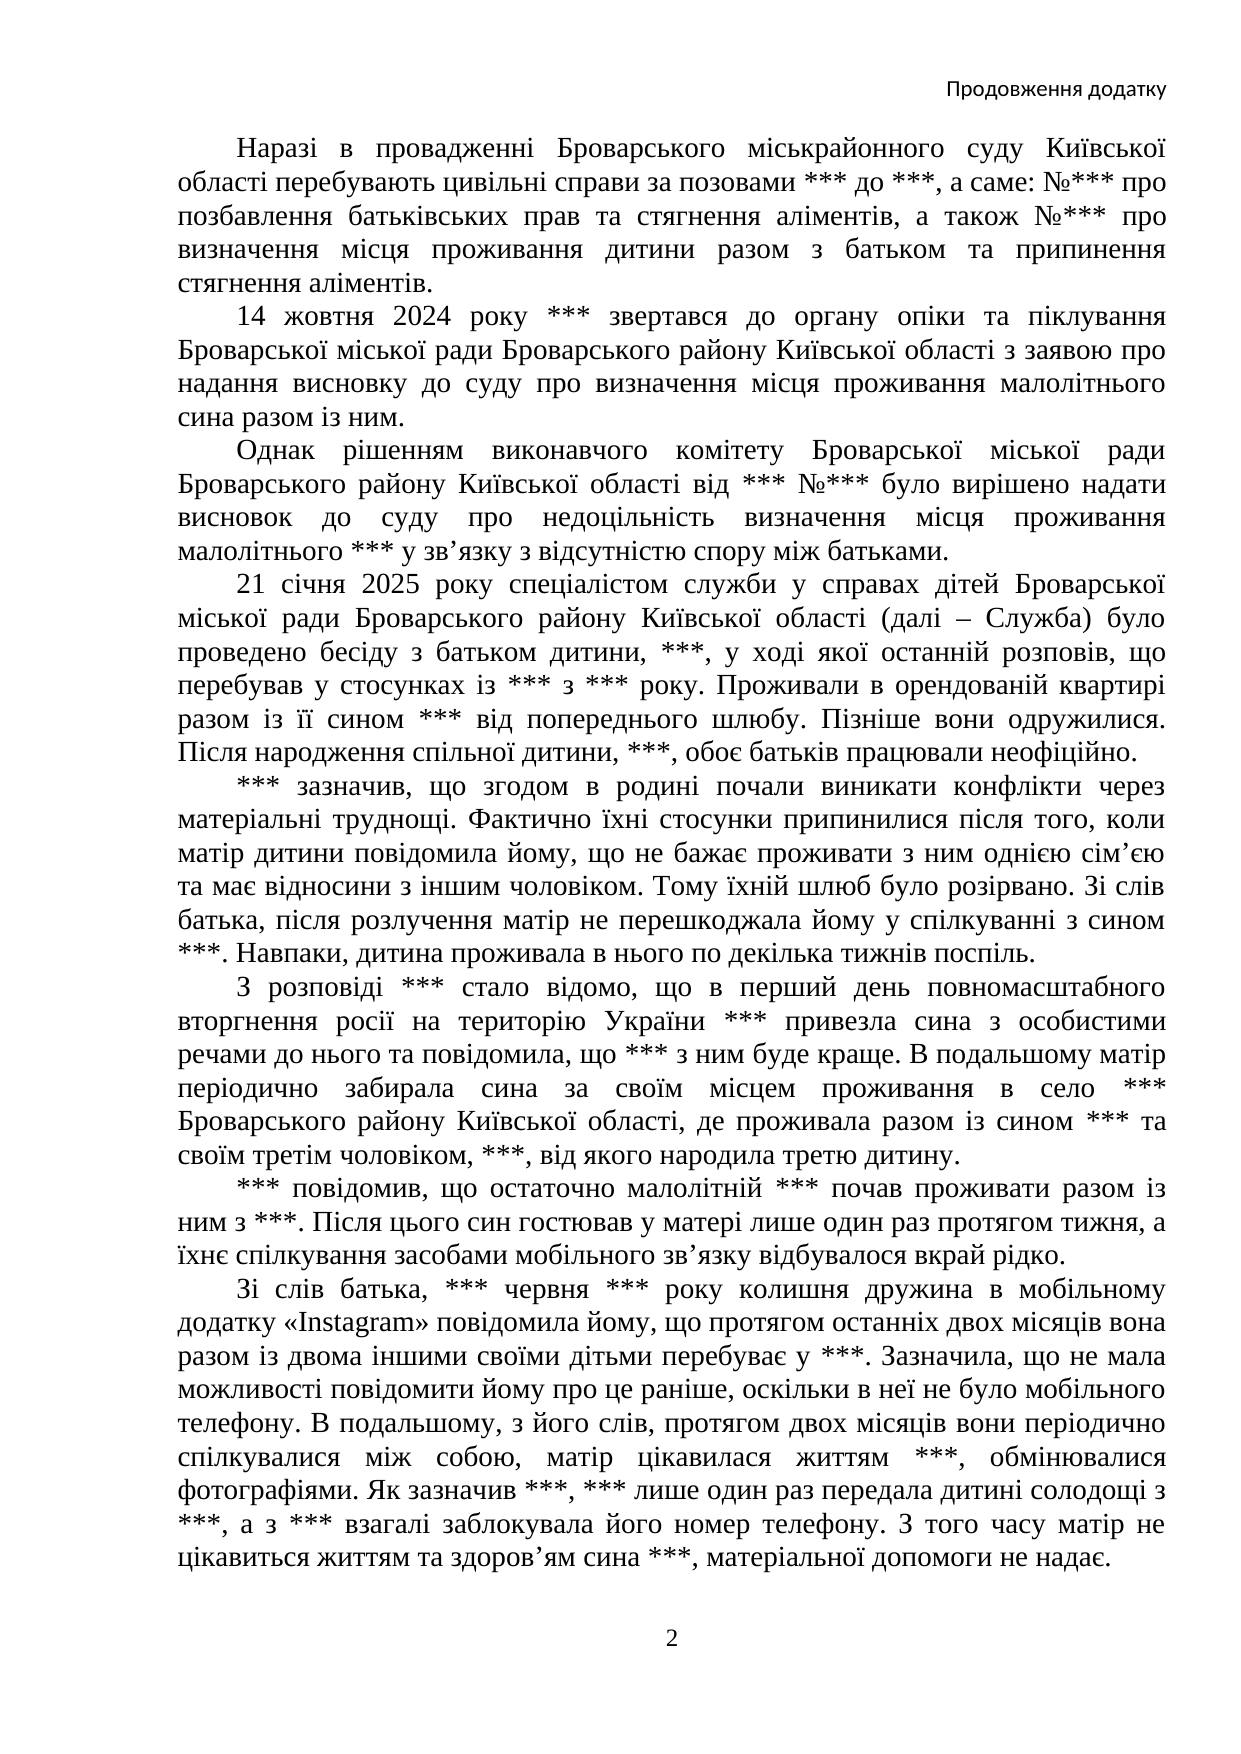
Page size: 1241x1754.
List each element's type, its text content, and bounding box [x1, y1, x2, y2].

text *** зазначив, що згодом в родині почали виникати конфлікти через матеріальні труднощі. Фактично їхні стосунки припинилися після того, коли матір дитини повідомила йому, що не бажає проживати з ним однією сім’єю та має відносини з іншим чоловіком. Тому їхній шлюб було розірвано. Зі слів батька, після розлучення матір не перешкоджала йому у спілкуванні з сином ***. Навпаки, дитина проживала в нього по декілька тижнів поспіль. [177, 768, 1167, 969]
text 21 січня 2025 року спеціалістом служби у справах дітей Броварської міської ради Броварського району Київської області (далі – Служба) було проведено бесіду з батьком дитини, ***, у ході якої останній розповів, що перебував у стосунках із *** з *** року. Проживали в орендованій квартирі разом із її сином *** від попереднього шлюбу. Пізніше вони одружилися. Після народження спільної дитини, ***, обоє батьків працювали неофіційно. [177, 567, 1167, 768]
text Однак рішенням виконавчого комітету Броварської міської ради Броварського району Київської області від *** №*** було вирішено надати висновок до суду про недоцільність визначення місця проживання малолітнього *** у зв’язку з відсутністю спору між батьками. [177, 432, 1167, 567]
text 14 жовтня 2024 року *** звертався до органу опіки та піклування Броварської міської ради Броварського району Київської області з заявою про надання висновку до суду про визначення місця проживання малолітнього сина разом із ним. [177, 298, 1167, 432]
text *** повідомив, що остаточно малолітній *** почав проживати разом із ним з ***. Після цього син гостював у матері лише один раз протягом тижня, а їхнє спілкування засобами мобільного зв’язку відбувалося вкрай рідко. [177, 1170, 1167, 1271]
text З розповіді *** стало відомо, що в перший день повномасштабного вторгнення росії на територію України *** привезла сина з особистими речами до нього та повідомила, що *** з ним буде краще. В подальшому матір періодично забирала сина за своїм місцем проживання в село *** Броварського району Київської області, де проживала разом із сином *** та своїм третім чоловіком, ***, від якого народила третю дитину. [177, 969, 1167, 1170]
text Наразі в провадженні Броварського міськрайонного суду Київської області перебувають цивільні справи за позовами *** до ***, а саме: №*** про позбавлення батьківських прав та стягнення аліментів, а також №*** про визначення місця проживання дитини разом з батьком та припинення стягнення аліментів. [177, 131, 1167, 298]
text Зі слів батька, *** червня *** року колишня дружина в мобільному додатку «Instagram» повідомила йому, що протягом останніх двох місяців вона разом із двома іншими своїми дітьми перебуває у ***. Зазначила, що не мала можливості повідомити йому про це раніше, оскільки в неї не було мобільного телефону. В подальшому, з його слів, протягом двох місяців вони періодично спілкувалися між собою, матір цікавилася життям ***, обмінювалися фотографіями. Як зазначив ***, *** лише один раз передала дитині солодощі з ***, а з *** взагалі заблокувала його номер телефону. З того часу матір не цікавиться життям та здоров’ям сина ***, матеріальної допомоги не надає. [177, 1271, 1167, 1573]
